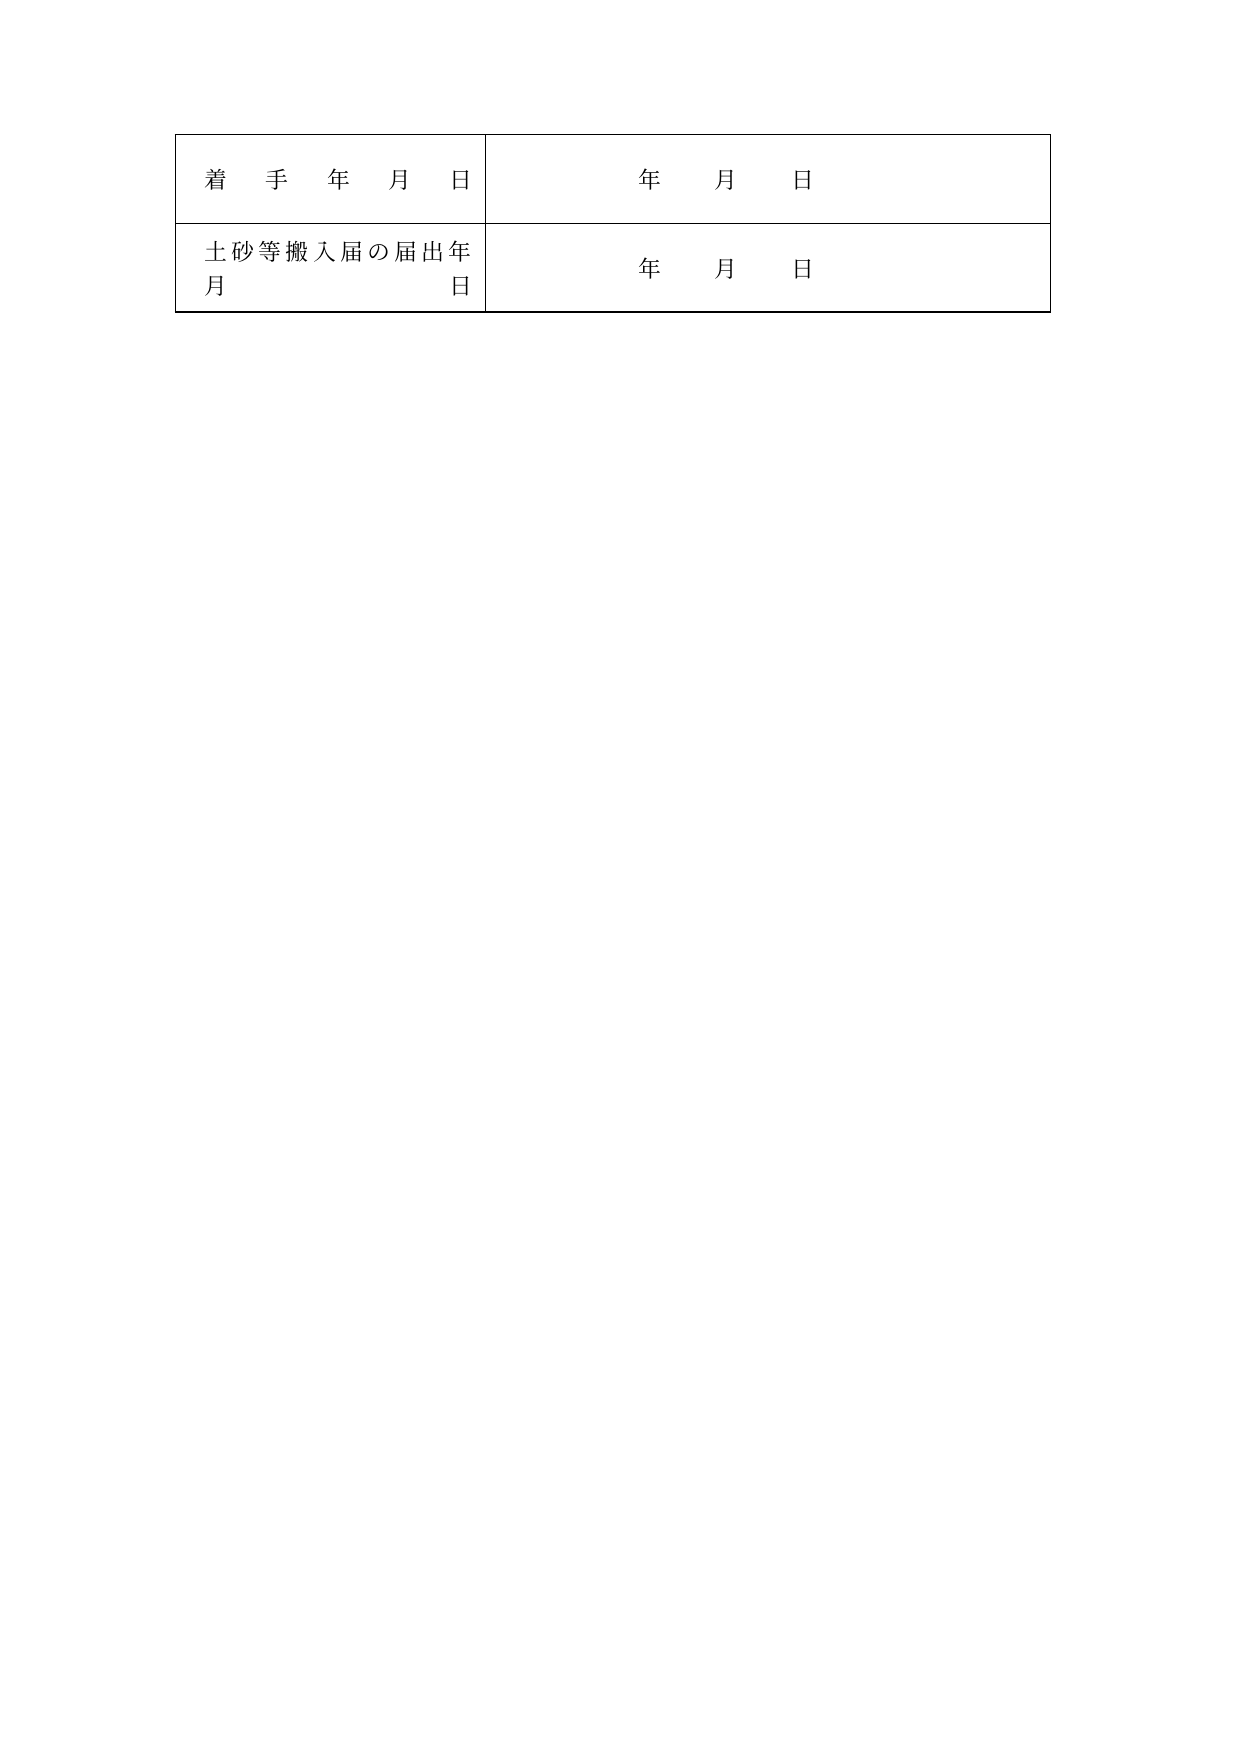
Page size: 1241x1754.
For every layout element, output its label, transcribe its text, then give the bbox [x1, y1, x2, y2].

table_cell 土砂等搬入届の届出年月日 [176, 224, 485, 311]
table_cell 年 月 日 [486, 135, 1050, 223]
table_cell 着手年月日 [176, 135, 485, 223]
table_cell 年 月 日 [486, 224, 1050, 311]
